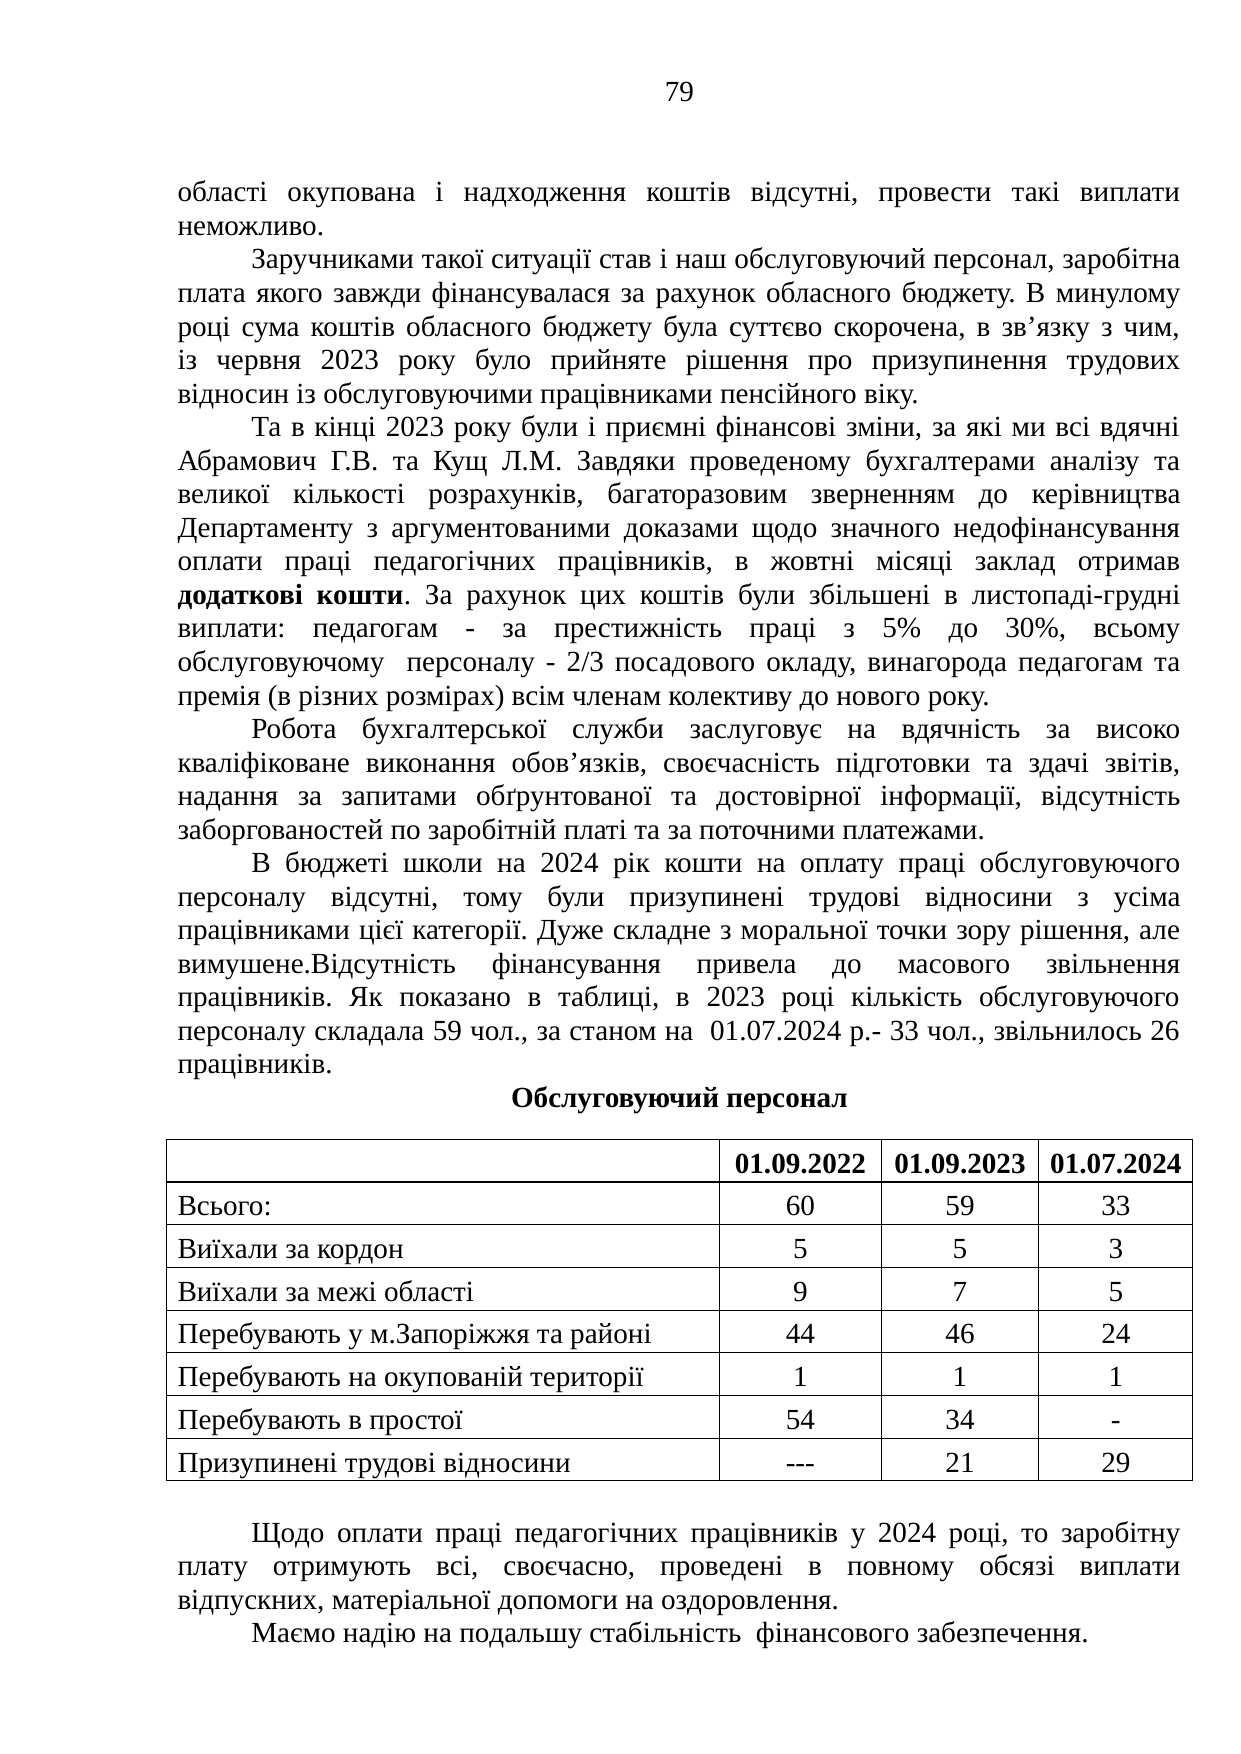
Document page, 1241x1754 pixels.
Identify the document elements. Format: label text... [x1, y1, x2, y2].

list Та в кінці 2023 року були і приємні фінансові зміни, за які ми всі вдячні Абрамович Г.В. та Кущ Л.М. Завдяки проведеному бухгалтерами аналізу та великої кількості розрахунків, багаторазовим зверненням до керівництва Департаменту з аргументованими доказами щодо значного недофінансування оплати праці педагогічних працівників, в жовтні місяці заклад отримав додаткові кошти. За рахунок цих коштів були збільшені в листопаді-грудні виплати: педагогам - за престижність праці з 5% до 30%, всьому обслуговуючому персоналу - 2/3 посадового окладу, винагорода педагогам та премія (в різних розмірах) всім членам колективу до нового року. [177, 409, 1181, 711]
table_cell - [1039, 1396, 1192, 1438]
table_header [167, 1140, 719, 1181]
table_cell 1 [882, 1353, 1038, 1395]
table_header 01.07.2024 [1039, 1140, 1192, 1181]
table_cell 44 [720, 1311, 881, 1352]
table_cell 46 [882, 1311, 1038, 1352]
list Робота бухгалтерської служби заслуговує на вдячність за високо кваліфіковане виконання обов’язків, своєчасність підготовки та здачі звітів, надання за запитами обґрунтованої та достовірної інформації, відсутність заборгованостей по заробітній платі та за поточними платежами. [177, 711, 1181, 845]
table_cell --- [720, 1439, 881, 1480]
table_cell Виїхали за межі області [167, 1268, 719, 1309]
table_cell 24 [1039, 1311, 1192, 1352]
table_cell Призупинені трудові відносини [167, 1439, 719, 1480]
table_header 01.09.2022 [720, 1140, 881, 1181]
table_cell Перебувають у м.Запоріжжя та районі [167, 1311, 719, 1352]
table_cell 59 [882, 1183, 1038, 1224]
table_cell 29 [1039, 1439, 1192, 1480]
list Обслуговуючий персонал [177, 1080, 1181, 1114]
table_cell 5 [1039, 1268, 1192, 1309]
table_cell Перебувають на окупованій території [167, 1353, 719, 1395]
text Щодо оплати праці педагогічних працівників у 2024 році, то заробітну плату отримують всі, своєчасно, проведені в повному обсязі виплати відпускних, матеріальної допомоги на оздоровлення. [177, 1515, 1181, 1616]
table_header 01.09.2023 [882, 1140, 1038, 1181]
table_cell 60 [720, 1183, 881, 1224]
table_cell Перебувають в простої [167, 1396, 719, 1438]
text Маємо надію на подальшу стабільність фінансового забезпечення. [177, 1616, 1181, 1649]
table_cell 33 [1039, 1183, 1192, 1224]
table_cell 7 [882, 1268, 1038, 1309]
table_cell 21 [882, 1439, 1038, 1480]
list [177, 174, 1181, 242]
table_cell 3 [1039, 1225, 1192, 1267]
table_cell 1 [1039, 1353, 1192, 1395]
list Заручниками такої ситуації став і наш обслуговуючий персонал, заробітна плата якого завжди фінансувалася за рахунок обласного бюджету. В минулому році сума коштів обласного бюджету була суттєво скорочена, в зв’язку з чим, із червня 2023 року було прийняте рішення про призупинення трудових відносин із обслуговуючими працівниками пенсійного віку. [177, 242, 1181, 409]
table_cell 5 [720, 1225, 881, 1267]
table_cell 9 [720, 1268, 881, 1309]
table_cell Всього: [167, 1183, 719, 1224]
table_cell 54 [720, 1396, 881, 1438]
list В бюджеті школи на 2024 рік кошти на оплату праці обслуговуючого персоналу відсутні, тому були призупинені трудові відносини з усіма працівниками цієї категорії. Дуже складне з моральної точки зору рішення, але вимушене.Відсутність фінансування привела до масового звільнення працівників. Як показано в таблиці, в 2023 році кількість обслуговуючого персоналу складала 59 чол., за станом на 01.07.2024 р.- 33 чол., звільнилось 26 працівників. [177, 845, 1181, 1080]
table_cell 34 [882, 1396, 1038, 1438]
table_cell 5 [882, 1225, 1038, 1267]
table_cell 1 [720, 1353, 881, 1395]
table_cell Виїхали за кордон [167, 1225, 719, 1267]
